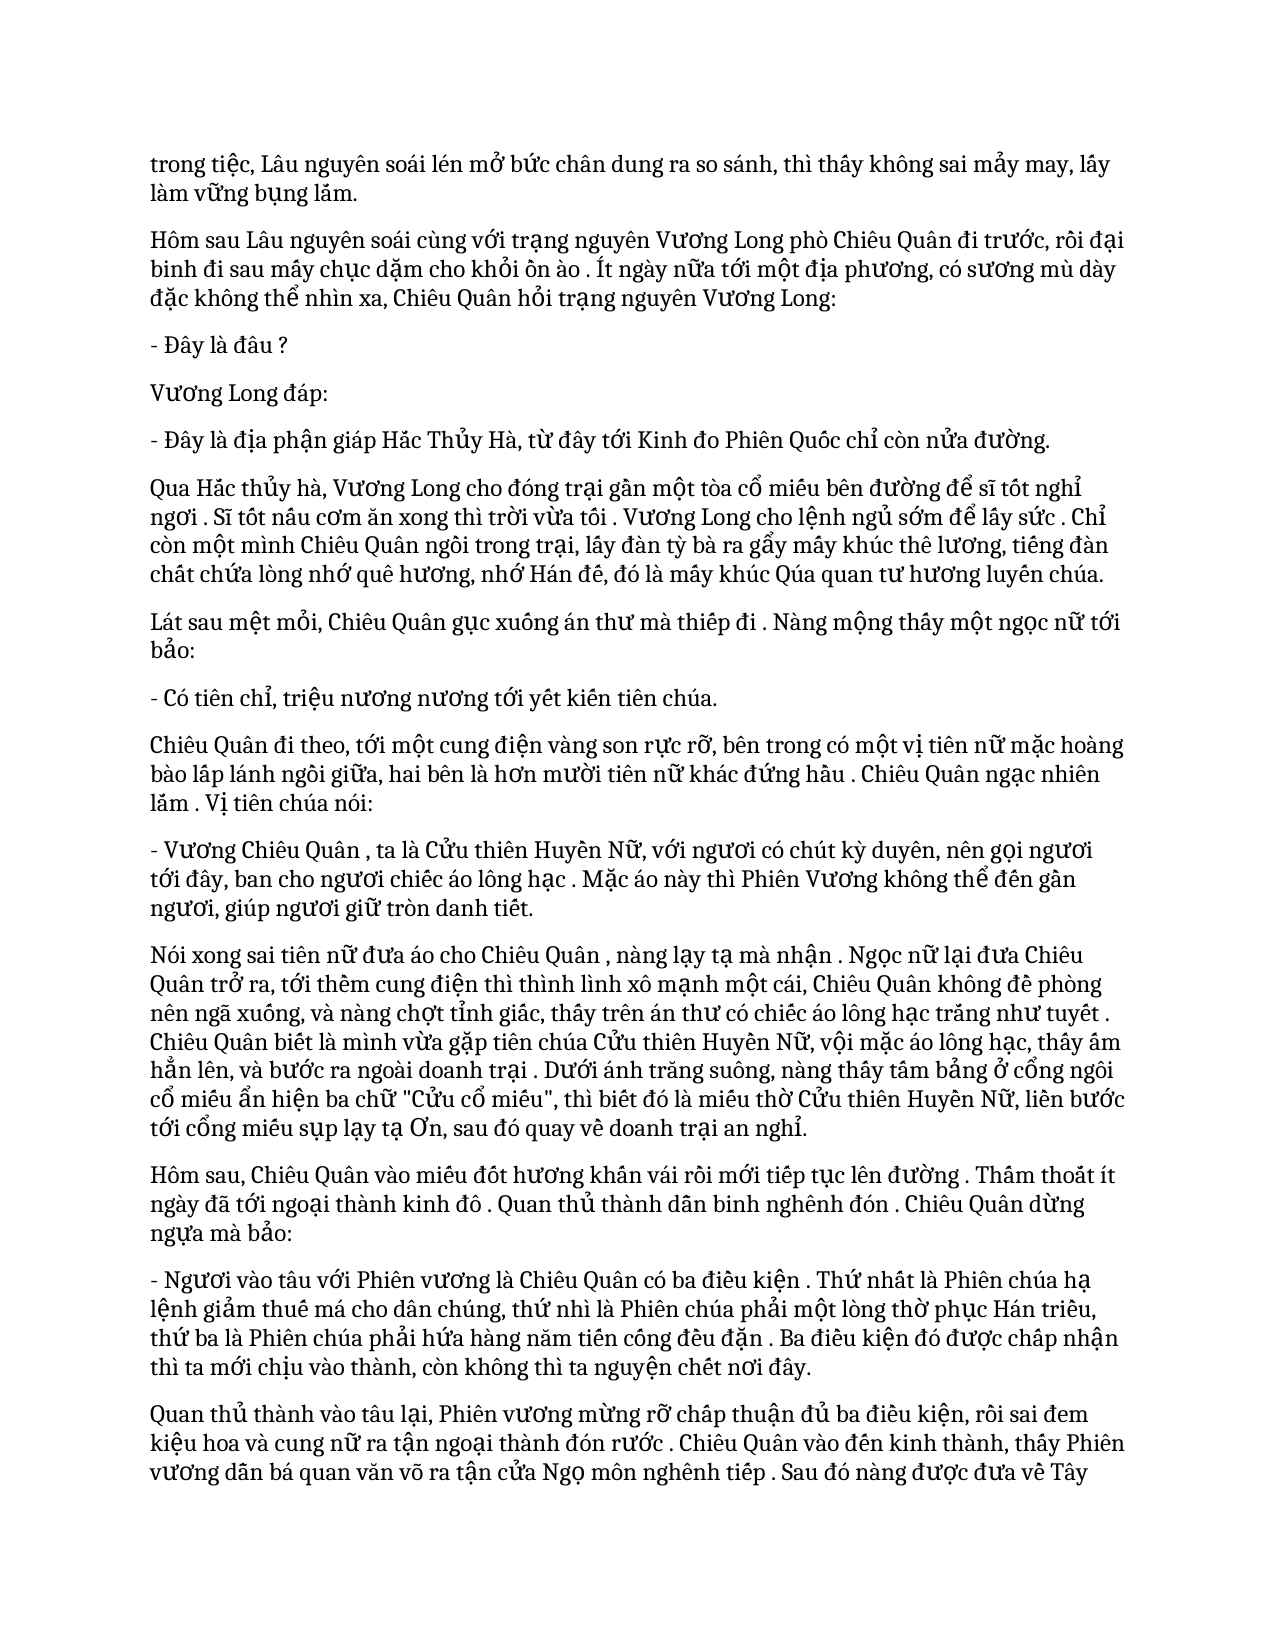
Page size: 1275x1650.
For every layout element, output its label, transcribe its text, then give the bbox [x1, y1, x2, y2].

text - Ngươi vào tâu với Phiên vương là Chiêu Quân có ba điều kiện . Thứ nhất là Phiên chúa hạ lệnh giảm thuế má cho dân chúng, thứ nhì là Phiên chúa phải một lòng thờ phục Hán triều, thứ ba là Phiên chúa phải hứa hàng năm tiến cống đều đặn . Ba điều kiện đó được chấp nhận thì ta mới chịu vào thành, còn không thì ta nguyện chết nơi đây. [150, 1266, 1125, 1381]
text Nói xong sai tiên nữ đưa áo cho Chiêu Quân , nàng lạy tạ mà nhận . Ngọc nữ lại đưa Chiêu Quân trở ra, tới thềm cung điện thì thình lình xô mạnh một cái, Chiêu Quân không đề phòng nên ngã xuống, và nàng chợt tỉnh giấc, thấy trên án thư có chiếc áo lông hạc trắng như tuyết . Chiêu Quân biết là mình vừa gặp tiên chúa Cửu thiên Huyền Nữ, vội mặc áo lông hạc, thấy ấm hẳn lên, và bước ra ngoài doanh trại . Dưới ánh trăng suông, nàng thấy tấm bảng ở cổng ngôi cổ miếu ẩn hiện ba chữ "Cửu cổ miếu", thì biết đó là miếu thờ Cửu thiên Huyền Nữ, liền bước tới cổng miếu sụp lạy tạ Ơn, sau đó quay về doanh trại an nghỉ. [150, 941, 1125, 1142]
text - Có tiên chỉ, triệu nương nương tới yết kiến tiên chúa. [150, 684, 1125, 712]
text Vương Long đáp: [150, 379, 1125, 407]
text Hôm sau, Chiêu Quân vào miếu đốt hương khấn vái rồi mới tiếp tục lên đường . Thấm thoắt ít ngày đã tới ngoại thành kinh đô . Quan thủ thành dẫn binh nghênh đón . Chiêu Quân dừng ngựa mà bảo: [150, 1161, 1125, 1247]
text - Đây là đâu ? [150, 331, 1125, 360]
text - Đây là địa phận giáp Hắc Thủy Hà, từ đây tới Kinh đo Phiên Quốc chỉ còn nửa đường. [150, 426, 1125, 455]
text - Vương Chiêu Quân , ta là Cửu thiên Huyền Nữ, với ngươi có chút kỳ duyên, nên gọi ngươi tới đây, ban cho ngươi chiếc áo lông hạc . Mặc áo này thì Phiên Vương không thể đến gần ngươi, giúp ngươi giữ tròn danh tiết. [150, 836, 1125, 922]
text Hôm sau Lâu nguyên soái cùng với trạng nguyên Vương Long phò Chiêu Quân đi trước, rồi đại binh đi sau mấy chục dặm cho khỏi ồn ào . Ít ngày nữa tới một địa phương, có sương mù dày đặc không thể nhìn xa, Chiêu Quân hỏi trạng nguyên Vương Long: [150, 226, 1125, 312]
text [150, 150, 1125, 207]
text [150, 1400, 1125, 1486]
text Chiêu Quân đi theo, tới một cung điện vàng son rực rỡ, bên trong có một vị tiên nữ mặc hoàng bào lấp lánh ngồi giữa, hai bên là hơn mười tiên nữ khác đứng hầu . Chiêu Quân ngạc nhiên lắm . Vị tiên chúa nói: [150, 731, 1125, 817]
text Lát sau mệt mỏi, Chiêu Quân gục xuống án thư mà thiếp đi . Nàng mộng thấy một ngọc nữ tới bảo: [150, 607, 1125, 665]
text Qua Hắc thủy hà, Vương Long cho đóng trại gần một tòa cổ miếu bên đường để sĩ tốt nghỉ ngơi . Sĩ tốt nấu cơm ăn xong thì trời vừa tối . Vương Long cho lệnh ngủ sớm để lấy sức . Chỉ còn một mình Chiêu Quân ngồi trong trại, lấy đàn tỳ bà ra gẩy mấy khúc thê lương, tiếng đàn chất chứa lòng nhớ quê hương, nhớ Hán đế, đó là mấy khúc Qúa quan tư hương luyến chúa. [150, 474, 1125, 589]
